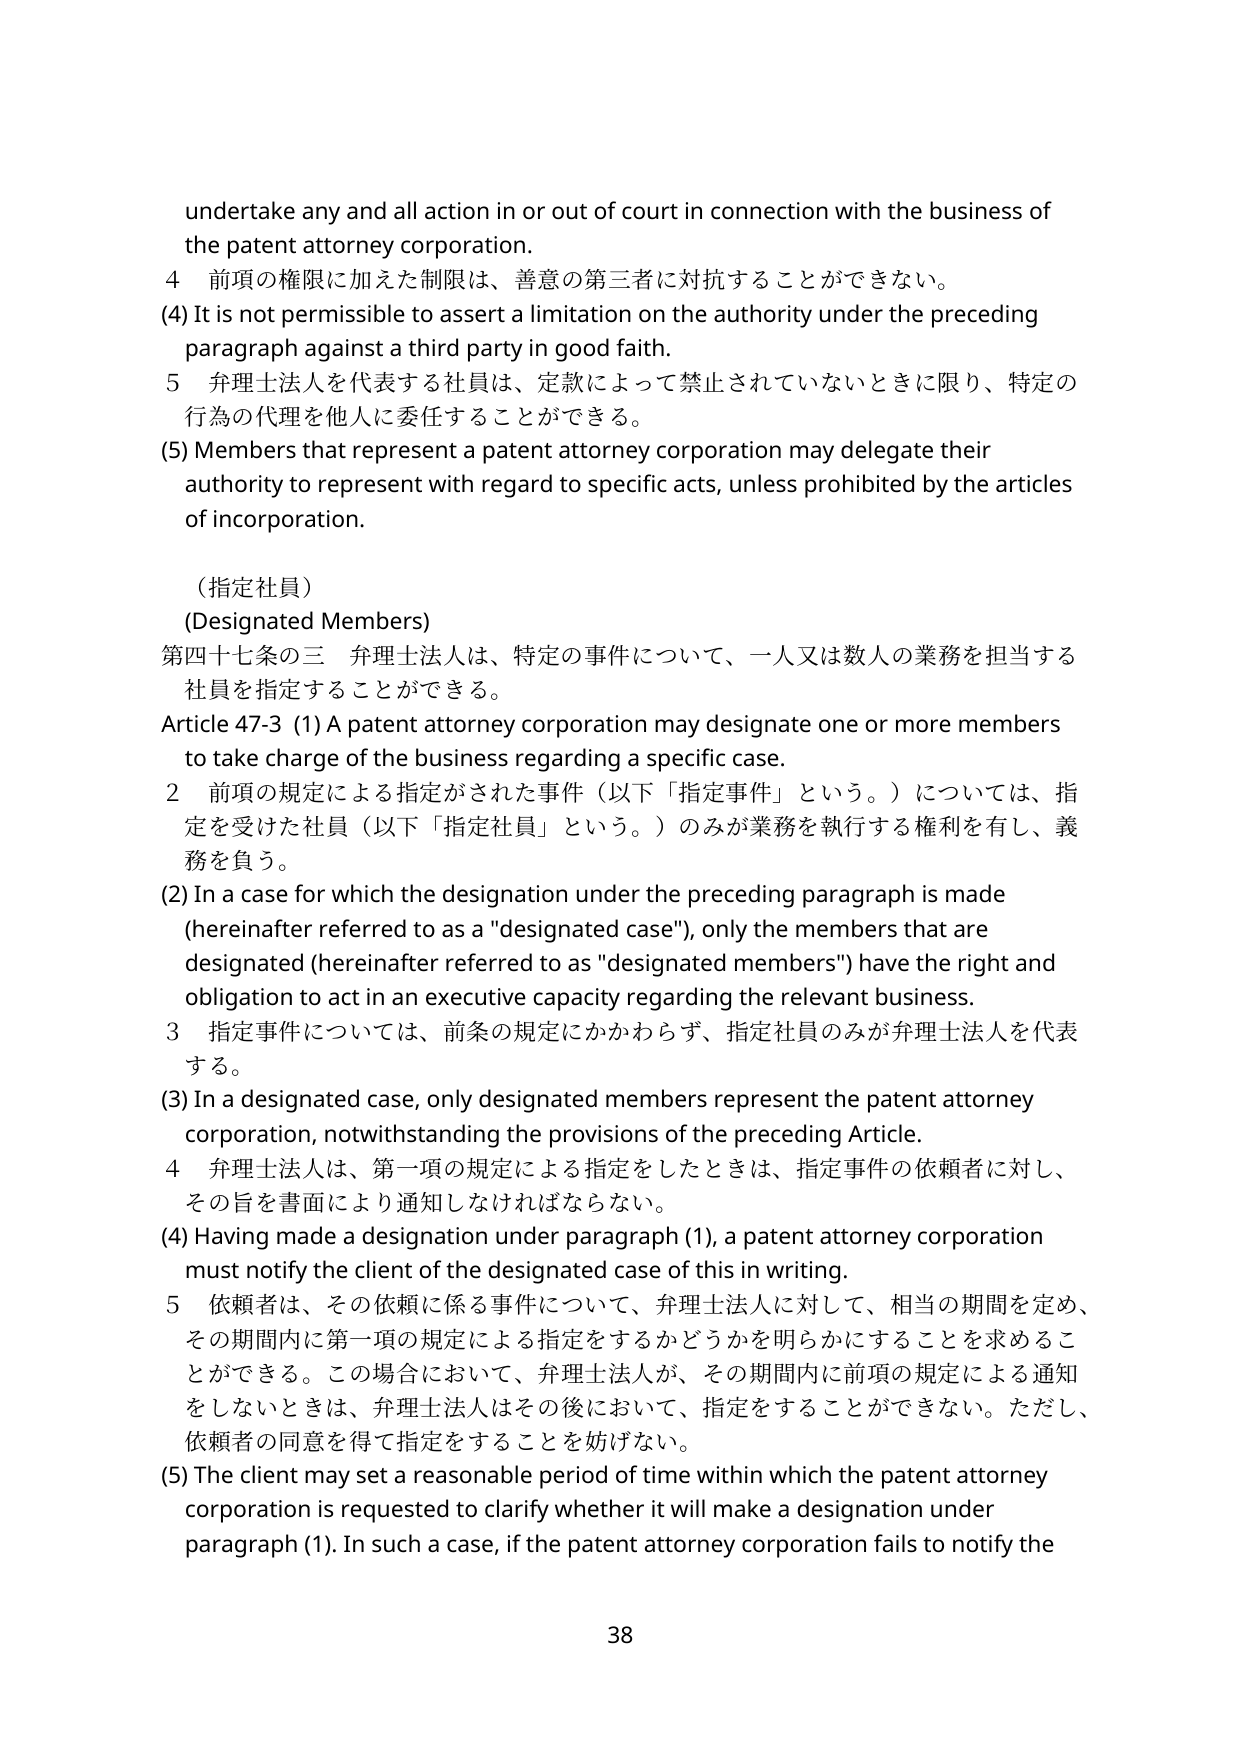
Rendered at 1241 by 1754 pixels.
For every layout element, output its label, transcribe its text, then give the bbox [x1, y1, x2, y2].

text (2) In a case for which the designation under the preceding paragraph is made (hereinafter referred to as a "designated case"), only the members that are designated (hereinafter referred to as "designated members") have the right and obligation to act in an executive capacity regarding the relevant business. [161, 877, 1079, 1014]
text 第四十七条の三 弁理士法人は、特定の事件について、一人又は数人の業務を担当する社員を指定することができる。 [161, 638, 1079, 706]
text (4) It is not permissible to assert a limitation on the authority under the preceding paragraph against a third party in good faith. [161, 296, 1079, 364]
text (3) In a designated case, only designated members represent the patent attorney corporation, notwithstanding the provisions of the preceding Article. [161, 1082, 1079, 1150]
text ２ 前項の規定による指定がされた事件（以下「指定事件」という。）については、指定を受けた社員（以下「指定社員」という。）のみが業務を執行する権利を有し、義務を負う。 [161, 774, 1079, 877]
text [161, 194, 1079, 262]
text (5) Members that represent a patent attorney corporation may delegate their authority to represent with regard to specific acts, unless prohibited by the articles of incorporation. [161, 433, 1079, 535]
text (4) Having made a designation under paragraph (1), a patent attorney corporation must notify the client of the designated case of this in writing. [161, 1219, 1079, 1287]
text ５ 弁理士法人を代表する社員は、定款によって禁止されていないときに限り、特定の行為の代理を他人に委任することができる。 [161, 364, 1079, 433]
text ４ 前項の権限に加えた制限は、善意の第三者に対抗することができない。 [161, 262, 1079, 296]
text ４ 弁理士法人は、第一項の規定による指定をしたときは、指定事件の依頼者に対し、その旨を書面により通知しなければならない。 [161, 1150, 1079, 1219]
text (Designated Members) [184, 604, 1079, 638]
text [161, 1458, 1079, 1560]
text ３ 指定事件については、前条の規定にかかわらず、指定社員のみが弁理士法人を代表する。 [161, 1014, 1079, 1082]
text ５ 依頼者は、その依頼に係る事件について、弁理士法人に対して、相当の期間を定め、その期間内に第一項の規定による指定をするかどうかを明らかにすることを求めることができる。この場合において、弁理士法人が、その期間内に前項の規定による通知をしないときは、弁理士法人はその後において、指定をすることができない。ただし、依頼者の同意を得て指定をすることを妨げない。 [161, 1287, 1079, 1458]
text Article 47-3 (1) A patent attorney corporation may designate one or more members to take charge of the business regarding a specific case. [161, 706, 1079, 774]
text （指定社員） [184, 569, 1079, 604]
